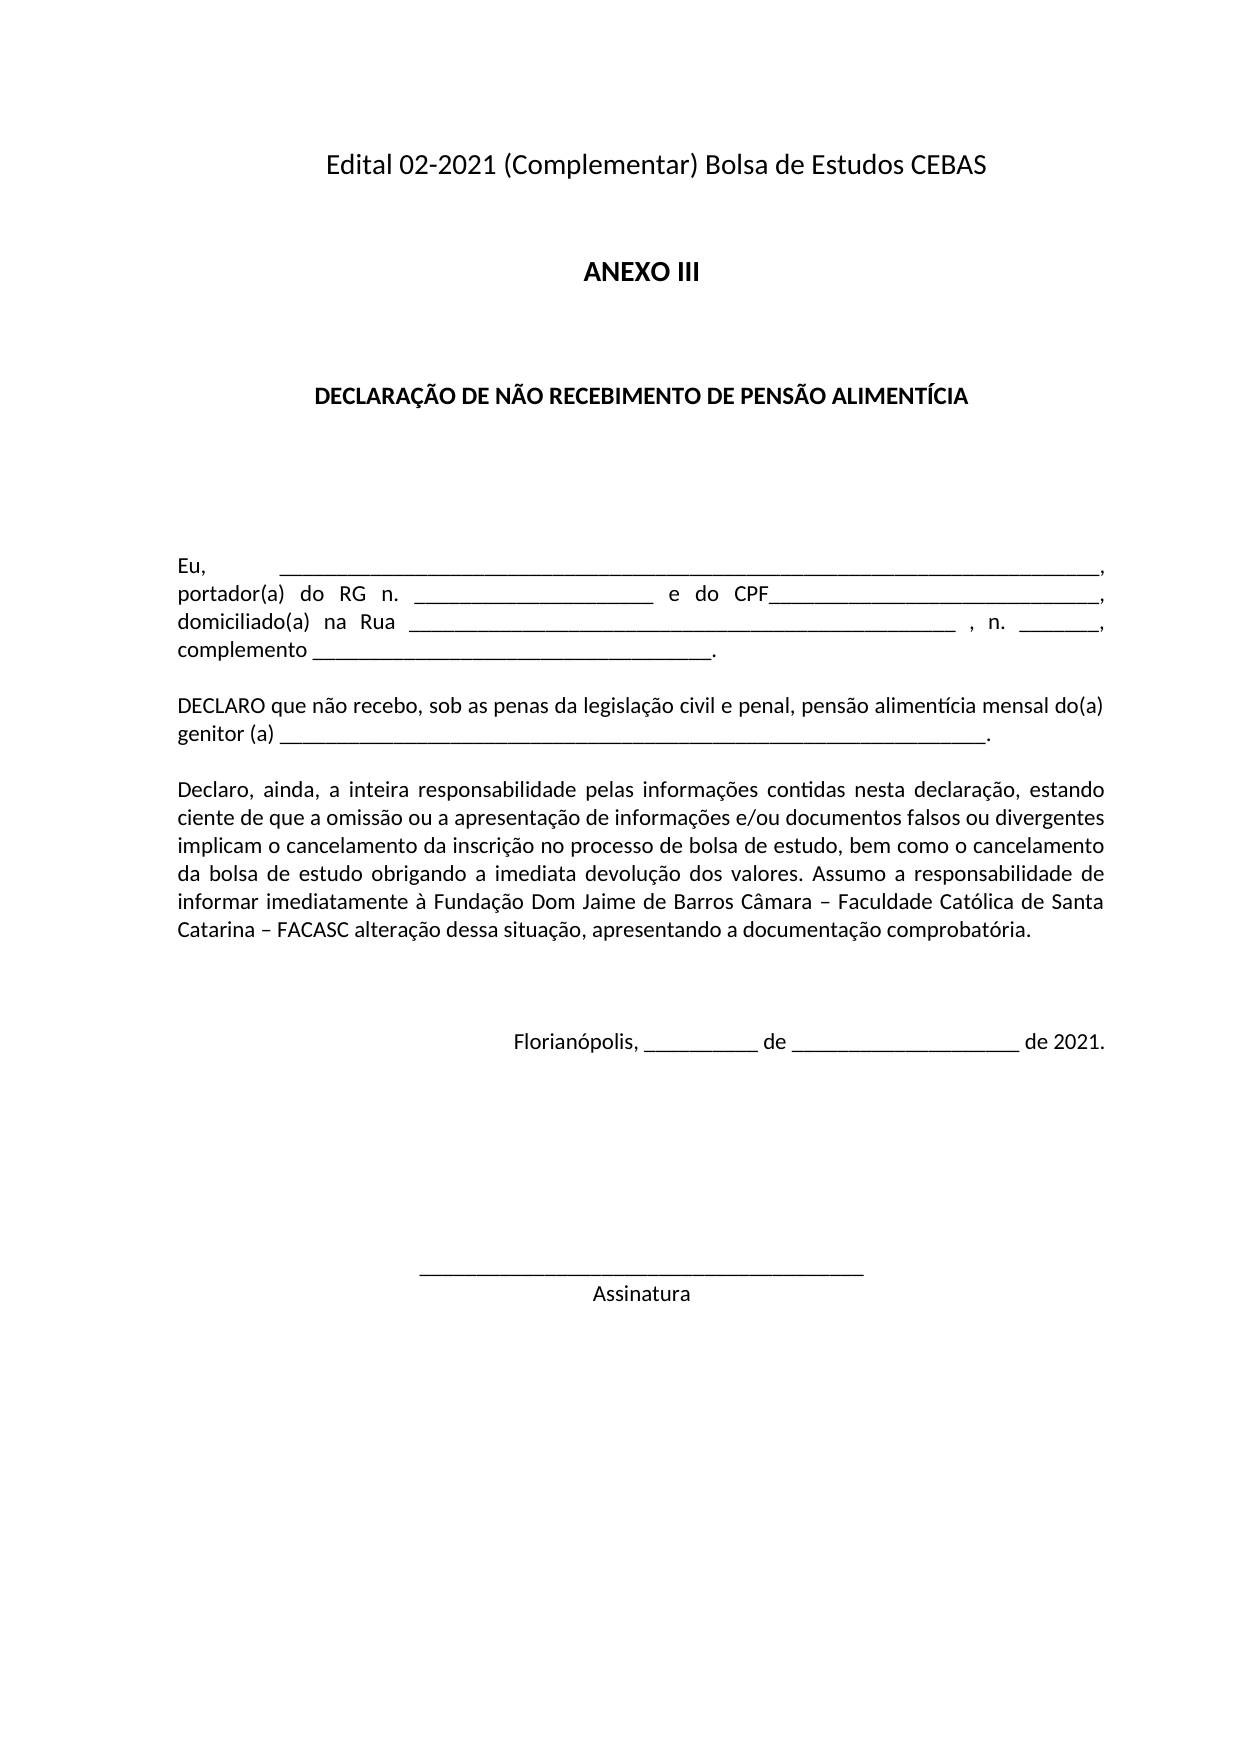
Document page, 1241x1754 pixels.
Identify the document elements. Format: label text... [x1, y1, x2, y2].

text Assinatura [177, 1279, 1106, 1307]
text Eu, ________________________________________________________________________, portador(a) do RG n. _____________________ e do CPF_____________________________, domiciliado(a) na Rua ________________________________________________ , n. _______, complemento ___________________________________. [177, 551, 1106, 663]
text DECLARAÇÃO DE NÃO RECEBIMENTO DE PENSÃO ALIMENTÍCIA [177, 380, 1106, 411]
text Edital 02-2021 (Complementar) Bolsa de Estudos CEBAS [207, 146, 1106, 182]
text DECLARO que não recebo, sob as penas da legislação civil e penal, pensão alimentícia mensal do(a) genitor (a) ______________________________________________________________. [177, 691, 1106, 747]
text Florianópolis, __________ de ____________________ de 2021. [177, 1027, 1106, 1055]
text Declaro, ainda, a inteira responsabilidade pelas informações contidas nesta declaração, estando ciente de que a omissão ou a apresentação de informações e/ou documentos falsos ou divergentes implicam o cancelamento da inscrição no processo de bolsa de estudo, bem como o cancelamento da bolsa de estudo obrigando a imediata devolução dos valores. Assumo a responsabilidade de informar imediatamente à Fundação Dom Jaime de Barros Câmara – Faculdade Católica de Santa Catarina – FACASC alteração dessa situação, apresentando a documentação comprobatória. [177, 775, 1106, 943]
text _______________________________________ [177, 1251, 1106, 1279]
text ANEXO III [177, 253, 1106, 289]
